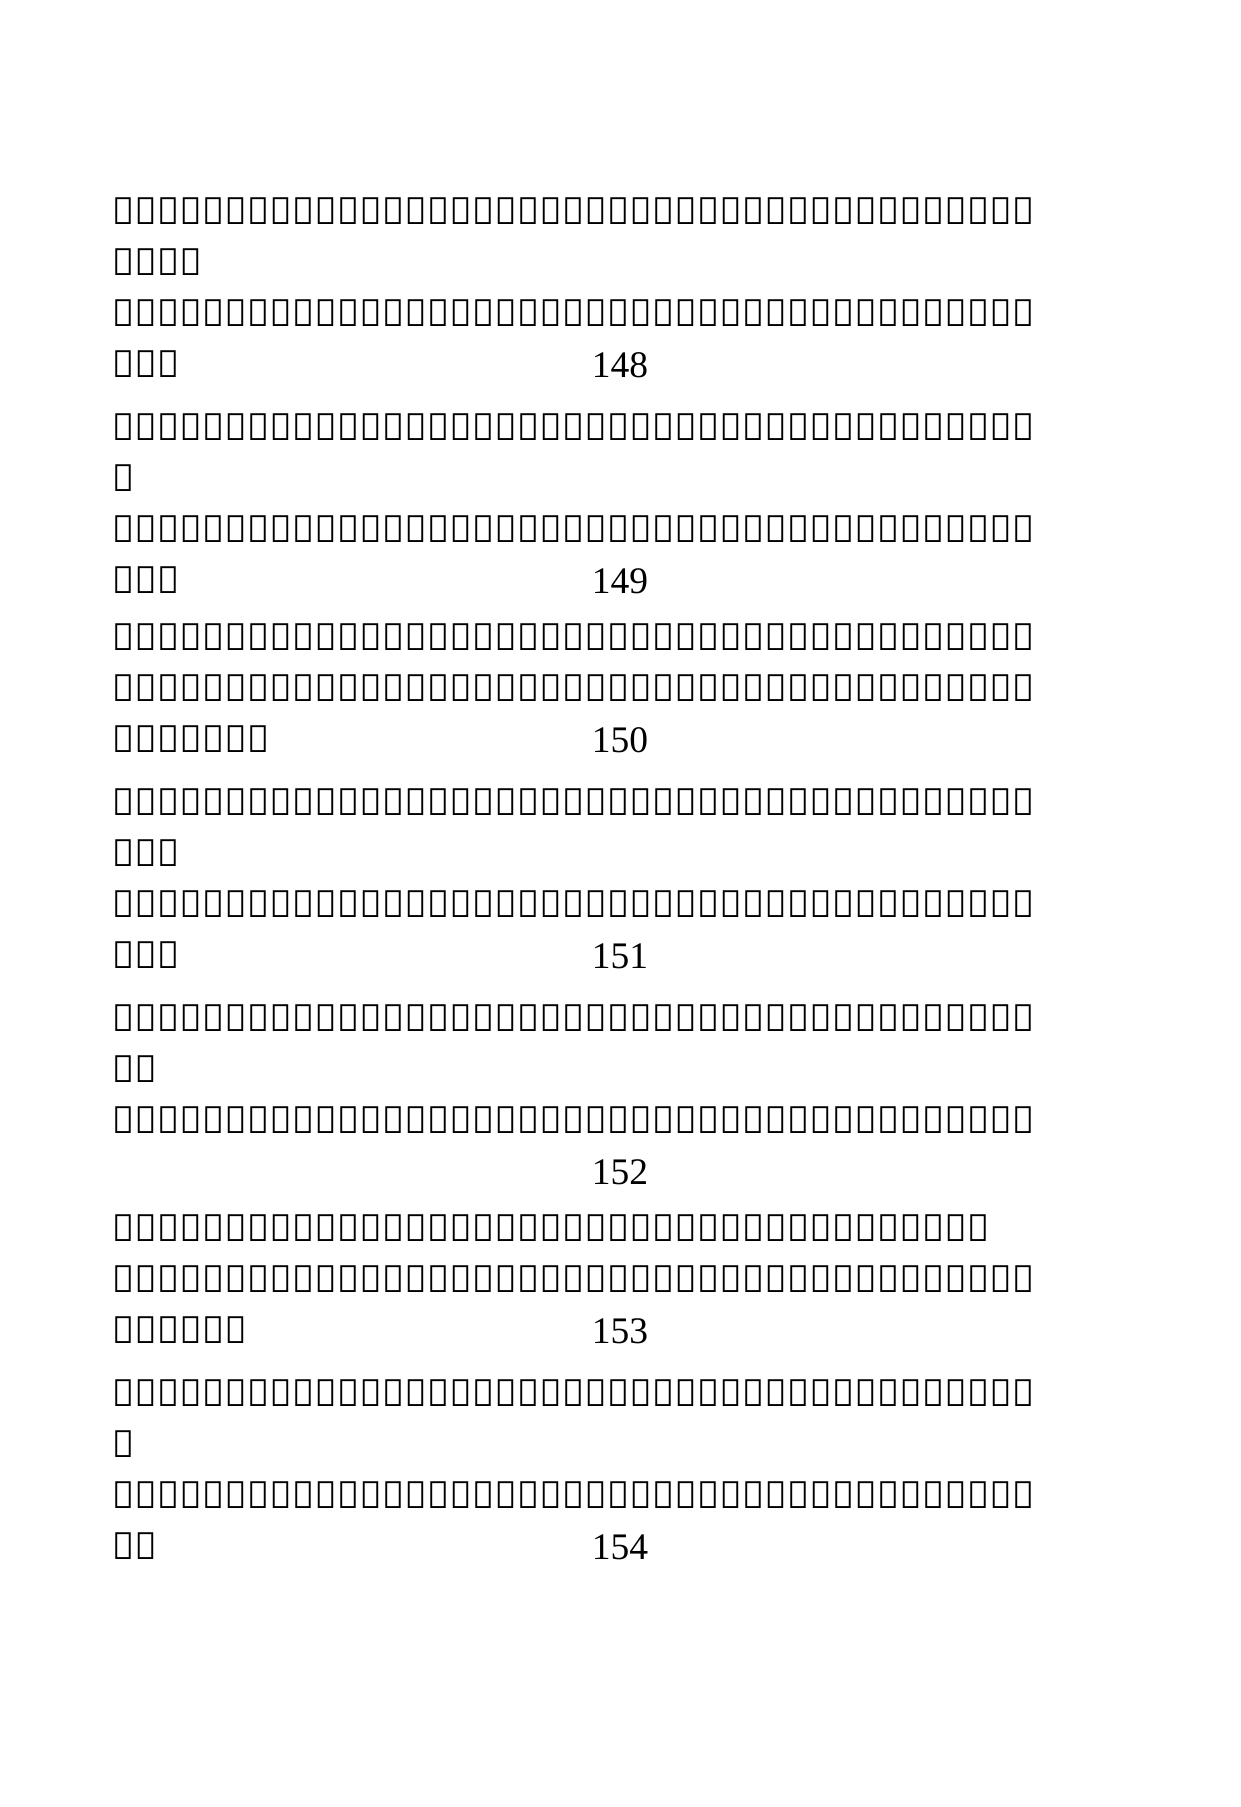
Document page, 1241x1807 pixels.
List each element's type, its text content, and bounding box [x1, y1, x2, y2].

text    [112, 991, 1052, 1195]
text    [112, 1366, 1052, 1570]
text    [112, 400, 1052, 604]
text    [112, 610, 1052, 763]
text    [112, 775, 1052, 979]
text    [112, 1201, 1052, 1354]
text    [112, 184, 1052, 388]
